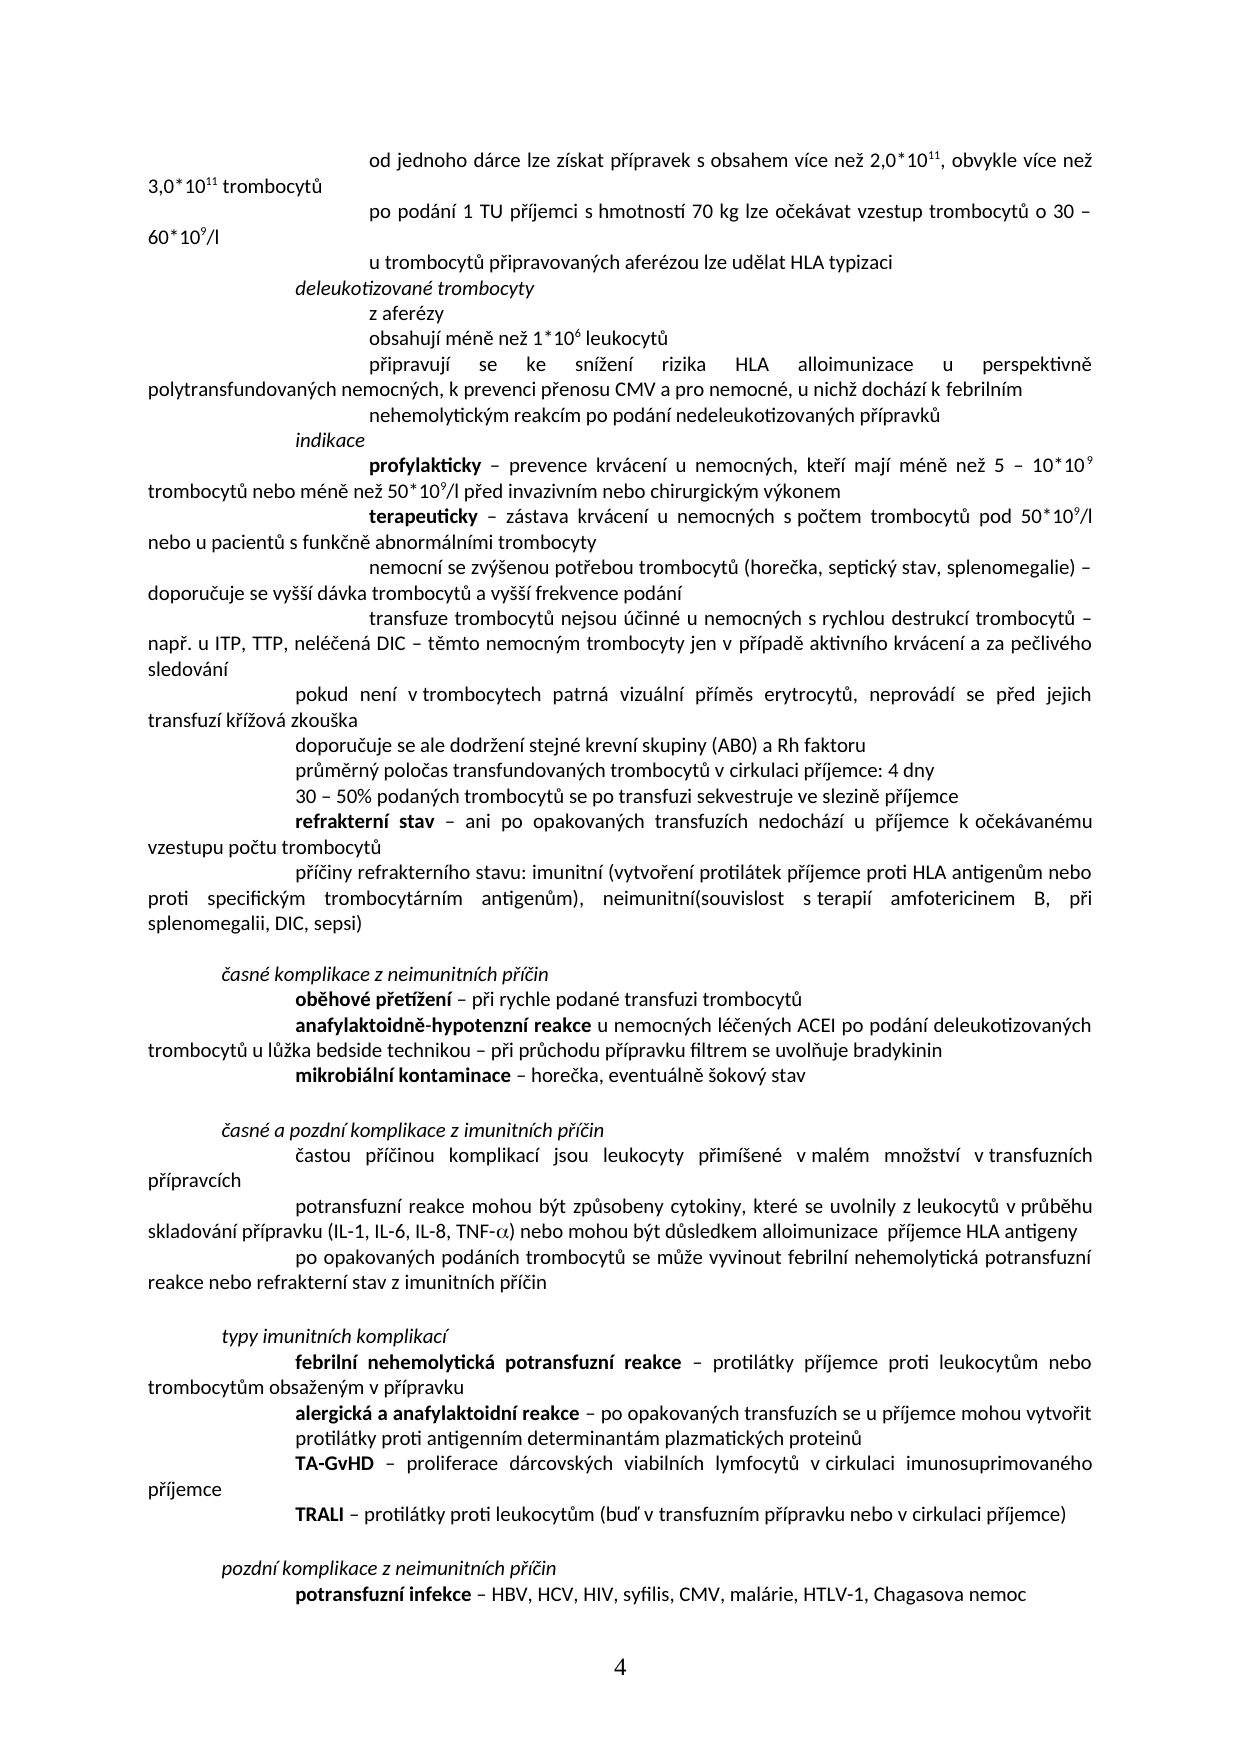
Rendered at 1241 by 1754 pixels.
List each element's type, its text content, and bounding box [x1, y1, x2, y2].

text u trombocytů připravovaných aferézou lze udělat HLA typizaci [148, 249, 1093, 275]
text průměrný poločas transfundovaných trombocytů v cirkulaci příjemce: 4 dny [148, 758, 1093, 783]
text po opakovaných podáních trombocytů se může vyvinout febrilní nehemolytická potransfuzní reakce nebo refrakterní stav z imunitních příčin [148, 1244, 1093, 1295]
text obsahují méně než 1*106 leukocytů [148, 326, 1093, 351]
text anafylaktoidně-hypotenzní reakce u nemocných léčených ACEI po podání deleukotizovaných trombocytů u lůžka bedside technikou – při průchodu přípravku filtrem se uvolňuje bradykinin [148, 1012, 1093, 1063]
text příčiny refrakterního stavu: imunitní (vytvoření protilátek příjemce proti HLA antigenům nebo proti specifickým trombocytárním antigenům), neimunitní(souvislost s terapií amfotericinem B, při splenomegalii, DIC, sepsi) [148, 859, 1093, 936]
text z aferézy [148, 300, 1093, 326]
text febrilní nehemolytická potransfuzní reakce – protilátky příjemce proti leukocytům nebo trombocytům obsaženým v přípravku [148, 1349, 1093, 1400]
text 30 – 50% podaných trombocytů se po transfuzi sekvestruje ve slezině příjemce [148, 783, 1093, 808]
text TA-GvHD – proliferace dárcovských viabilních lymfocytů v cirkulaci imunosuprimovaného příjemce [148, 1451, 1093, 1501]
text refrakterní stav – ani po opakovaných transfuzích nedochází u příjemce k očekávanému vzestupu počtu trombocytů [148, 808, 1093, 859]
text deleukotizované trombocyty [148, 275, 1093, 300]
text nemocní se zvýšenou potřebou trombocytů (horečka, septický stav, splenomegalie) – doporučuje se vyšší dávka trombocytů a vyšší frekvence podání [148, 554, 1093, 605]
text časné komplikace z neimunitních příčin [148, 961, 1093, 986]
text pokud není v trombocytech patrná vizuální příměs erytrocytů, neprovádí se před jejich transfuzí křížová zkouška [148, 681, 1093, 732]
text časné a pozdní komplikace z imunitních příčin [148, 1117, 1093, 1142]
text TRALI – protilátky proti leukocytům (buď v transfuzním přípravku nebo v cirkulaci příjemce) [148, 1501, 1093, 1527]
text oběhové přetížení – při rychle podané transfuzi trombocytů [148, 986, 1093, 1012]
text profylakticky – prevence krvácení u nemocných, kteří mají méně než 5 – 10*109 trombocytů nebo méně než 50*109/l před invazivním nebo chirurgickým výkonem [148, 453, 1093, 503]
text doporučuje se ale dodržení stejné krevní skupiny (AB0) a Rh faktoru [148, 732, 1093, 758]
text potransfuzní infekce – HBV, HCV, HIV, syfilis, CMV, malárie, HTLV-1, Chagasova nemoc [148, 1581, 1093, 1606]
text mikrobiální kontaminace – horečka, eventuálně šokový stav [148, 1063, 1093, 1088]
text typy imunitních komplikací [148, 1323, 1093, 1349]
text indikace [148, 427, 1093, 453]
text potransfuzní reakce mohou být způsobeny cytokiny, které se uvolnily z leukocytů v průběhu skladování přípravku (IL-1, IL-6, IL-8, TNF-) nebo mohou být důsledkem alloimunizace příjemce HLA antigeny [148, 1193, 1093, 1244]
text transfuze trombocytů nejsou účinné u nemocných s rychlou destrukcí trombocytů – např. u ITP, TTP, neléčená DIC – těmto nemocným trombocyty jen v případě aktivního krvácení a za pečlivého sledování [148, 605, 1093, 681]
text terapeuticky – zástava krvácení u nemocných s počtem trombocytů pod 50*109/l nebo u pacientů s funkčně abnormálními trombocyty [148, 503, 1093, 554]
text pozdní komplikace z neimunitních příčin [148, 1556, 1093, 1581]
text po podání 1 TU příjemci s hmotností lze očekávat vzestup trombocytů o 30 – 60*109/l [148, 198, 1093, 249]
text alergická a anafylaktoidní reakce – po opakovaných transfuzích se u příjemce mohou vytvořit protilátky proti antigenním determinantám plazmatických proteinů [148, 1400, 1093, 1451]
text častou příčinou komplikací jsou leukocyty přimíšené v malém množství v transfuzních přípravcích [148, 1142, 1093, 1193]
text od jednoho dárce lze získat přípravek s obsahem více než 2,0*1011, obvykle více než 3,0*1011 trombocytů [148, 148, 1093, 198]
text připravují se ke snížení rizika HLA alloimunizace u perspektivně polytransfundovaných nemocných, k prevenci přenosu CMV a pro nemocné, u nichž dochází k febrilním nehemolytickým reakcím po podání nedeleukotizovaných přípravků [148, 351, 1093, 427]
